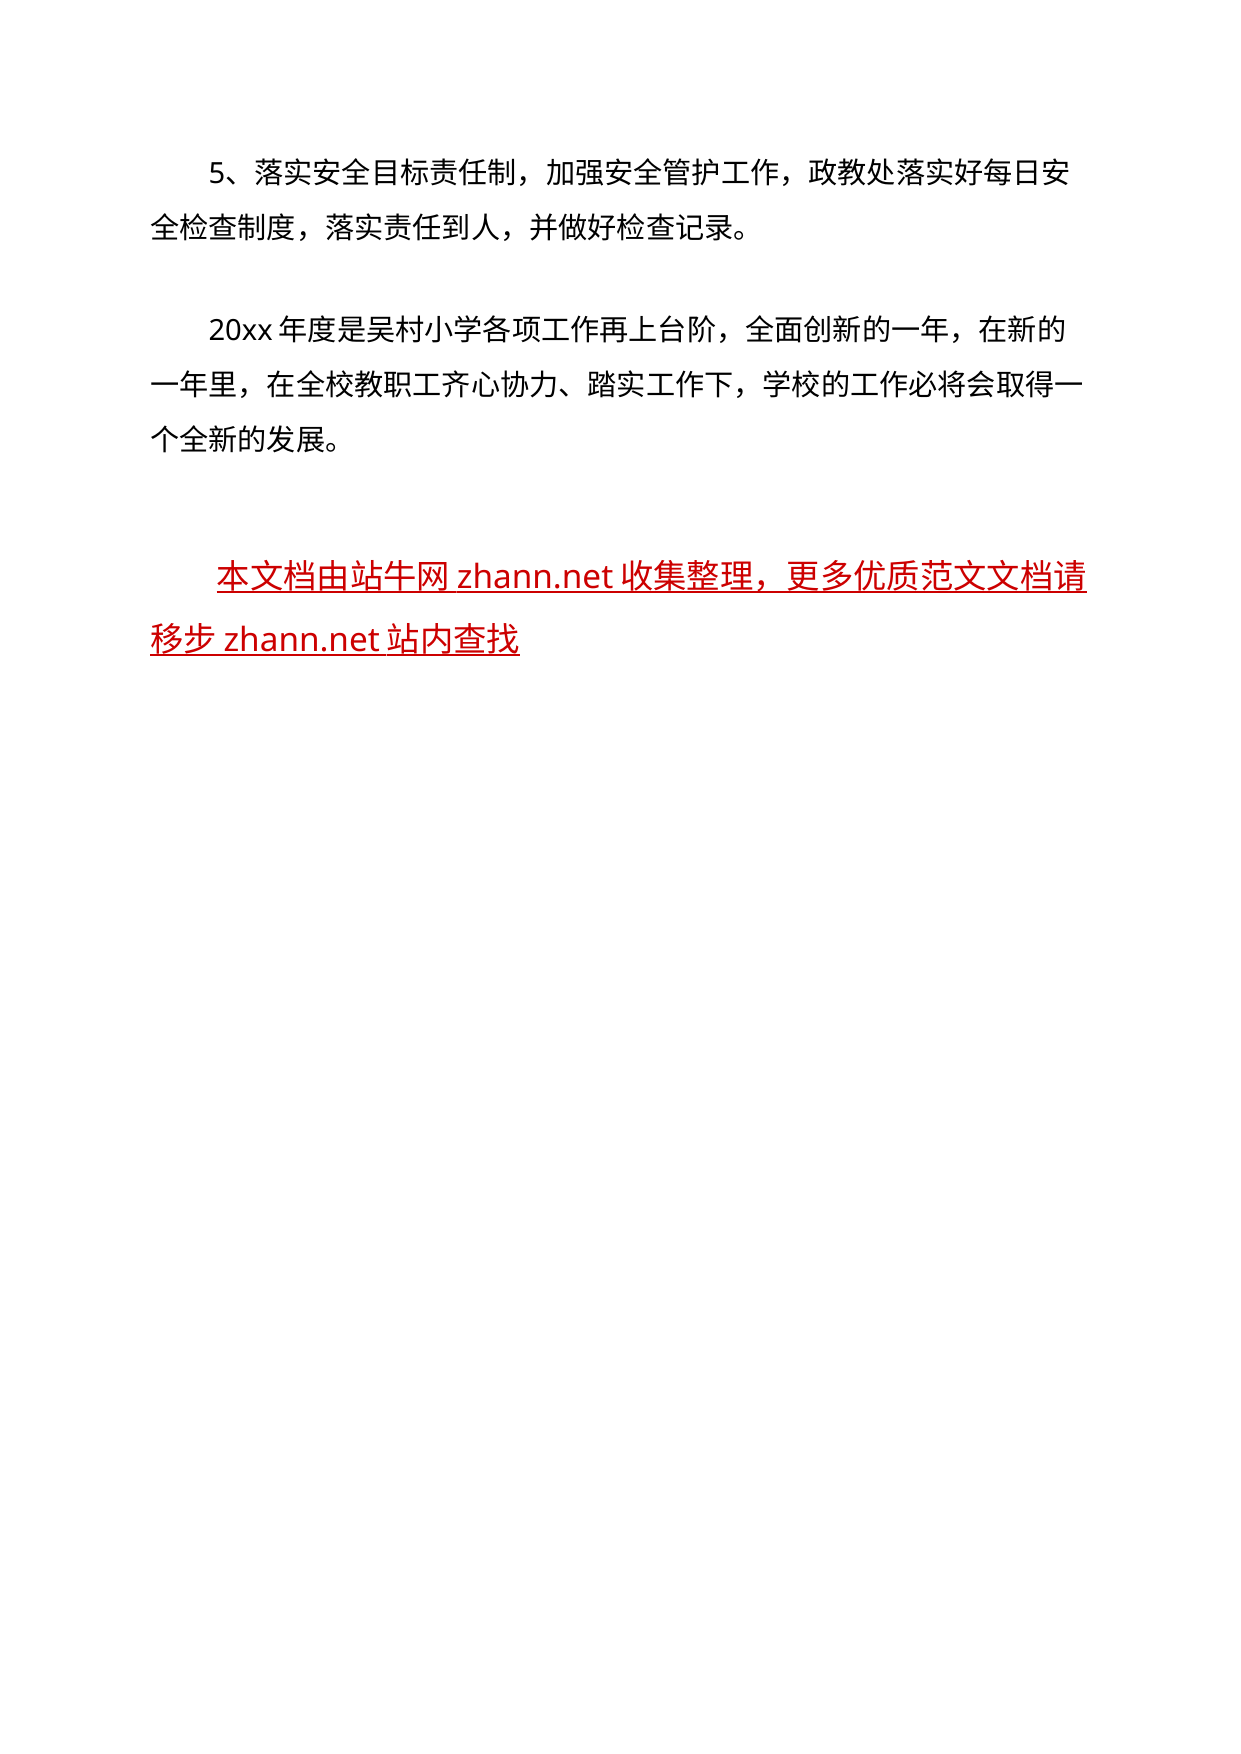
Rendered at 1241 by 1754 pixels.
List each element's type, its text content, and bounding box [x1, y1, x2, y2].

text 20xx年度是吴村小学各项工作再上台阶，全面创新的一年，在新的一年里，在全校教职工齐心协力、踏实工作下，学校的工作必将会取得一个全新的发展。 [150, 307, 1090, 459]
text 5、落实安全目标责任制，加强安全管护工作，政教处落实好每日安全检查制度，落实责任到人，并做好检查记录。 [150, 150, 1090, 247]
text 本文档由站牛网zhann.net收集整理，更多优质范文文档请移步zhann.net站内查找 [150, 550, 1090, 661]
